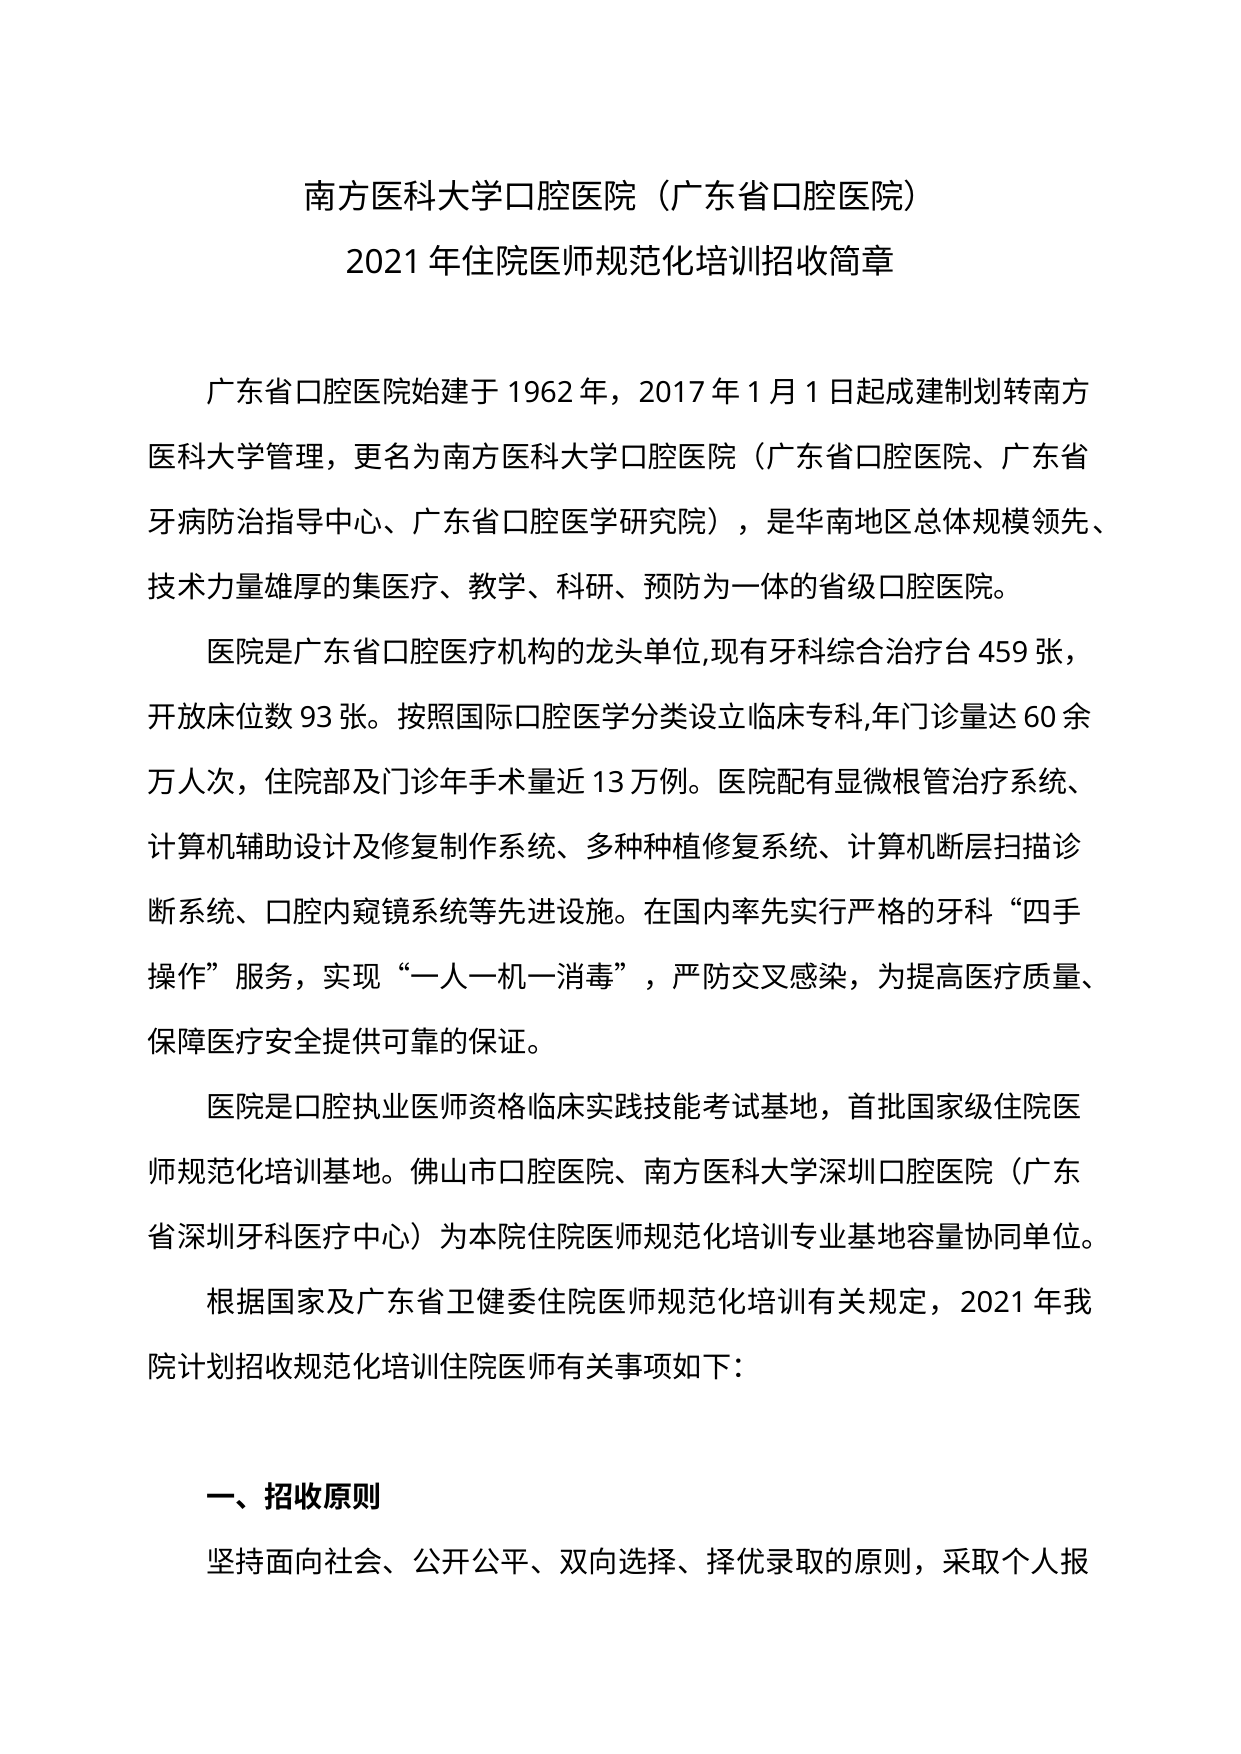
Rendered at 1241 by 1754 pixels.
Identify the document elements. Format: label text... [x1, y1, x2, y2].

text 医院是口腔执业医师资格临床实践技能考试基地，首批国家级住院医师规范化培训基地。佛山市口腔医院、南方医科大学深圳口腔医院（广东省深圳牙科医疗中心）为本院住院医师规范化培训专业基地容量协同单位。 [148, 1072, 1092, 1267]
text 南方医科大学口腔医院（广东省口腔医院） [148, 162, 1092, 227]
text 医院是广东省口腔医疗机构的龙头单位,现有牙科综合治疗台459张，开放床位数93张。按照国际口腔医学分类设立临床专科,年门诊量达60余万人次，住院部及门诊年手术量近13万例。医院配有显微根管治疗系统、计算机辅助设计及修复制作系统、多种种植修复系统、计算机断层扫描诊断系统、口腔内窥镜系统等先进设施。在国内率先实行严格的牙科“四手操作”服务，实现“一人一机一消毒”，严防交叉感染，为提高医疗质量、保障医疗安全提供可靠的保证。 [148, 617, 1092, 1072]
text 广东省口腔医院始建于1962年，2017年1月1日起成建制划转南方医科大学管理，更名为南方医科大学口腔医院（广东省口腔医院、广东省牙病防治指导中心、广东省口腔医学研究院），是华南地区总体规模领先、技术力量雄厚的集医疗、教学、科研、预防为一体的省级口腔医院。 [148, 357, 1092, 617]
text 根据国家及广东省卫健委住院医师规范化培训有关规定，2021年我院计划招收规范化培训住院医师有关事项如下： [148, 1267, 1092, 1397]
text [148, 1527, 1092, 1592]
text 2021年住院医师规范化培训招收简章 [148, 227, 1092, 292]
text 一、招收原则 [148, 1462, 1092, 1527]
